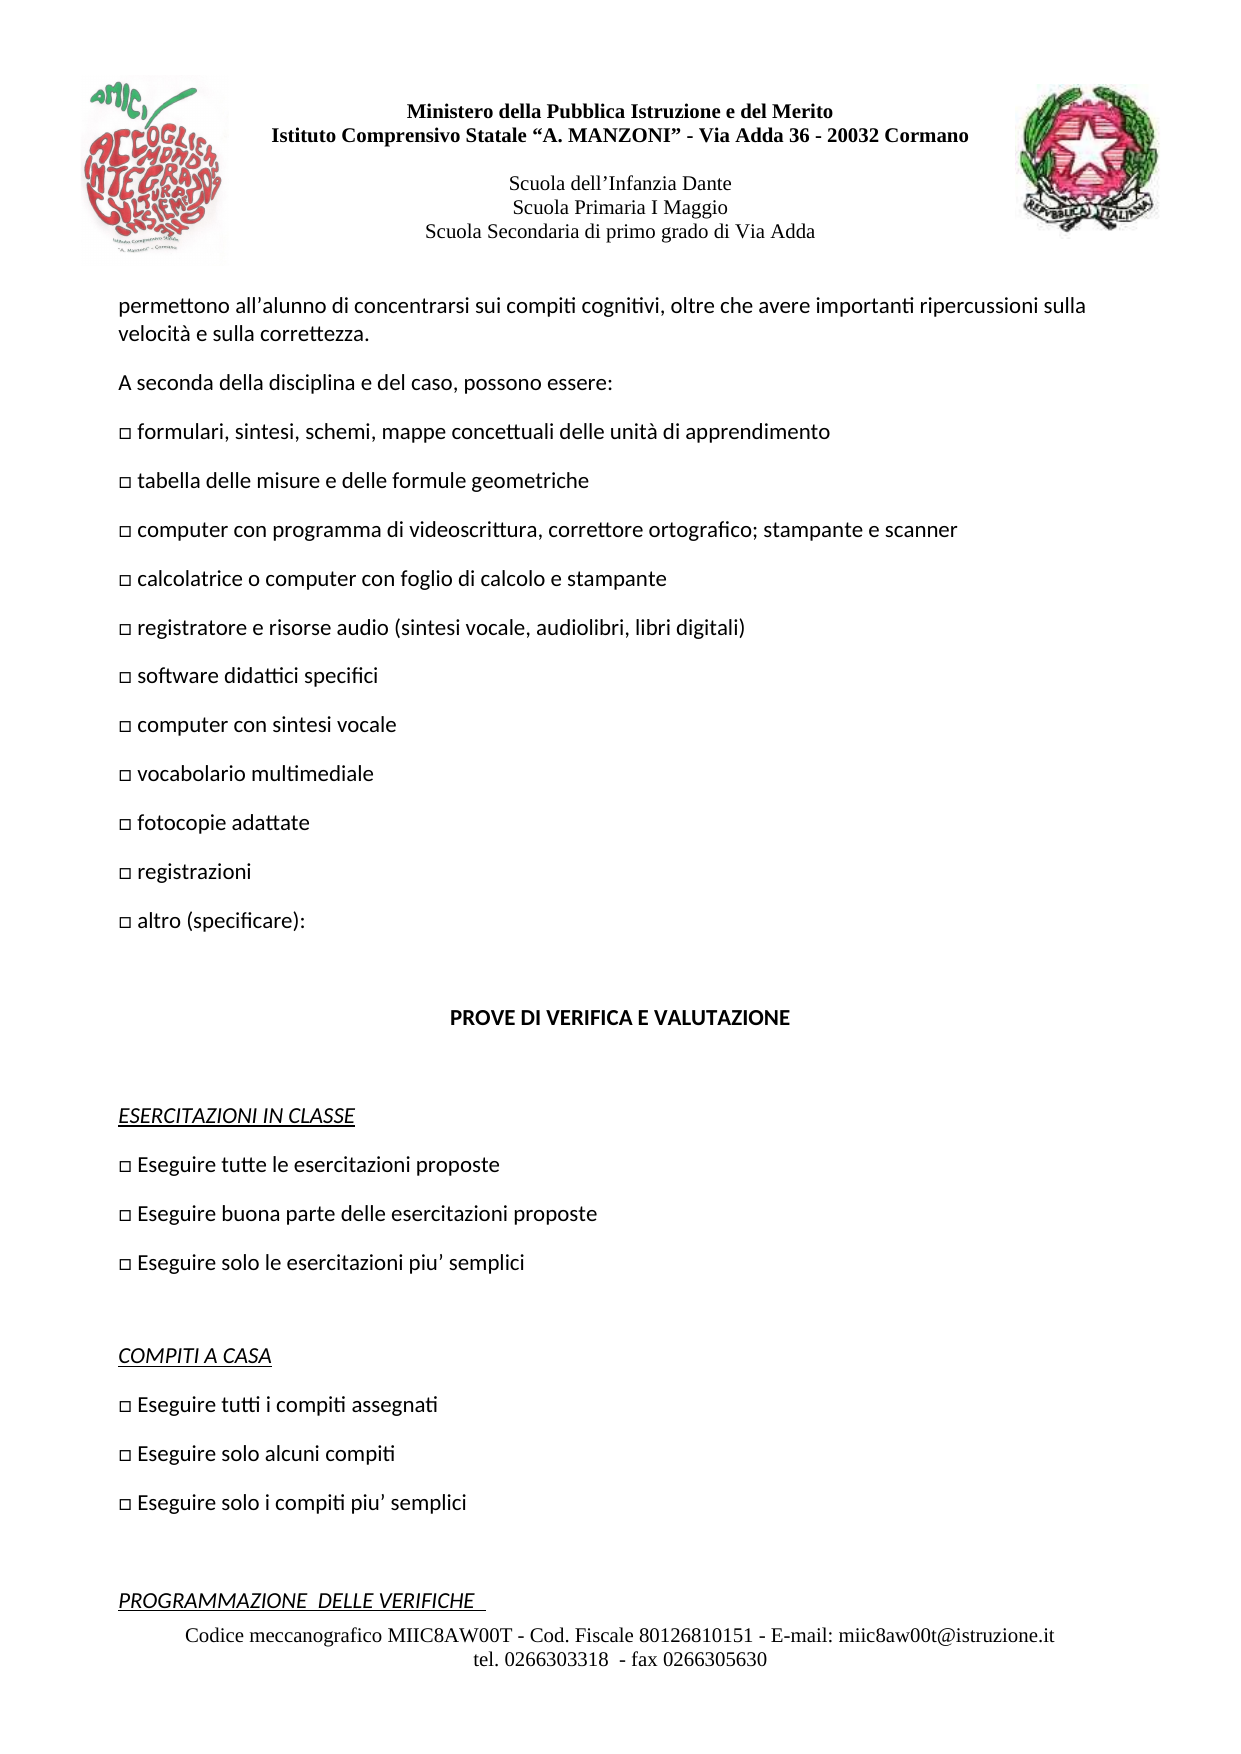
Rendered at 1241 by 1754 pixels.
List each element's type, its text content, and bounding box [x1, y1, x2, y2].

text □ Eseguire solo alcuni compiti [118, 1439, 1122, 1467]
text A seconda della disciplina e del caso, possono essere: [118, 368, 1122, 396]
picture [1015, 84, 1161, 239]
text PROVE DI VERIFICA E VALUTAZIONE [118, 1003, 1122, 1032]
text □ Eseguire tutti i compiti assegnati [118, 1390, 1122, 1418]
text ESERCITAZIONI IN CLASSE [118, 1101, 1122, 1129]
text □ registratore e risorse audio (sintesi vocale, audiolibri, libri digitali) [118, 613, 1122, 641]
picture [80, 75, 230, 266]
text □ registrazioni [118, 857, 1122, 885]
text □ vocabolario multimediale [118, 759, 1122, 787]
text □ Eseguire solo le esercitazioni piu’ semplici [118, 1248, 1122, 1276]
text □ Eseguire buona parte delle esercitazioni proposte [118, 1199, 1122, 1227]
text □ computer con programma di videoscrittura, correttore ortografico; stampante e scanner [118, 515, 1122, 543]
text □ software didattici specifici [118, 662, 1122, 689]
text □ computer con sintesi vocale [118, 710, 1122, 738]
text □ calcolatrice o computer con foglio di calcolo e stampante [118, 564, 1122, 592]
text □ tabella delle misure e delle formule geometriche [118, 466, 1122, 494]
text □ formulari, sintesi, schemi, mappe concettuali delle unità di apprendimento [118, 417, 1122, 445]
text □ Eseguire tutte le esercitazioni proposte [118, 1150, 1122, 1178]
text □ Eseguire solo i compiti piu’ semplici [118, 1488, 1122, 1516]
text □ altro (specificare): [118, 906, 1122, 934]
text COMPITI A CASA [118, 1342, 1122, 1369]
text □ fotocopie adattate [118, 808, 1122, 836]
text PROGRAMMAZIONE DELLE VERIFICHE [118, 1586, 1122, 1614]
